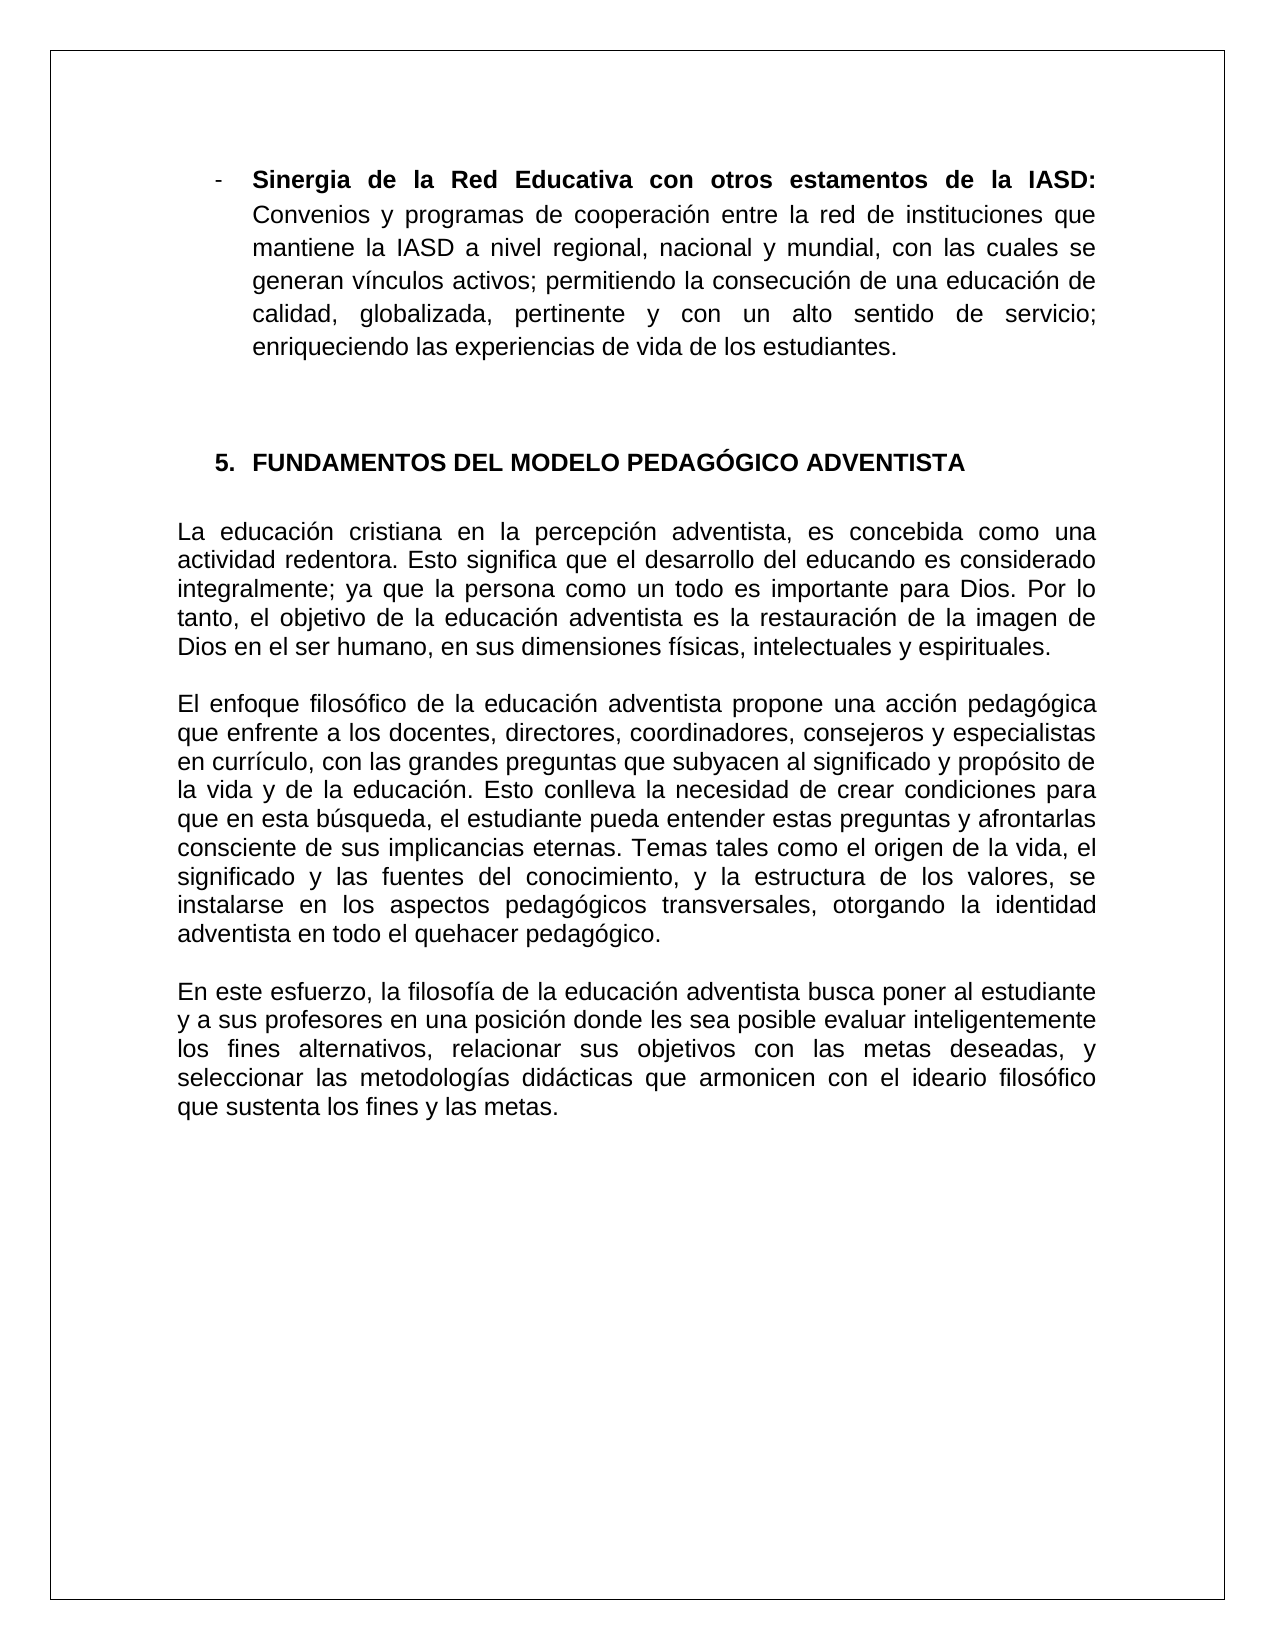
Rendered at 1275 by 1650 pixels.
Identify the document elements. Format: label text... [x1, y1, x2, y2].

text En este esfuerzo, la filosofía de la educación adventista busca poner al estudiante y a sus profesores en una posición donde les sea posible evaluar inteligentemente los fines alternativos, relacionar sus objetivos con las metas deseadas, y seleccionar las metodologías didácticas que armonicen con el ideario filosófico que sustenta los fines y las metas. [177, 976, 1098, 1120]
subtitle Sinergia de la Red Educativa con otros estamentos de la IASD: Convenios y programas de cooperación entre la red de instituciones que mantiene la IASD a nivel regional, nacional y mundial, con las cuales se generan vínculos activos; permitiendo la consecución de una educación de calidad, globalizada, pertinente y con un alto sentido de servicio; enriqueciendo las experiencias de vida de los estudiantes. [214, 162, 1098, 361]
text El enfoque filosófico de la educación adventista propone una acción pedagógica que enfrente a los docentes, directores, coordinadores, consejeros y especialistas en currículo, con las grandes preguntas que subyacen al significado y propósito de la vida y de la educación. Esto conlleva la necesidad de crear condiciones para que en esta búsqueda, el estudiante pueda entender estas preguntas y afrontarlas consciente de sus implicancias eternas. Temas tales como el origen de la vida, el significado y las fuentes del conocimiento, y la estructura de los valores, se instalarse en los aspectos pedagógicos transversales, otorgando la identidad adventista en todo el quehacer pedagógico. [177, 689, 1098, 948]
subtitle FUNDAMENTOS DEL MODELO PEDAGÓGICO ADVENTISTA [214, 448, 1098, 477]
text La educación cristiana en la percepción adventista, es concebida como una actividad redentora. Esto significa que el desarrollo del educando es considerado integralmente; ya que la persona como un todo es importante para Dios. Por lo tanto, el objetivo de la educación adventista es la restauración de la imagen de Dios en el ser humano, en sus dimensiones físicas, intelectuales y espirituales. [177, 516, 1098, 660]
